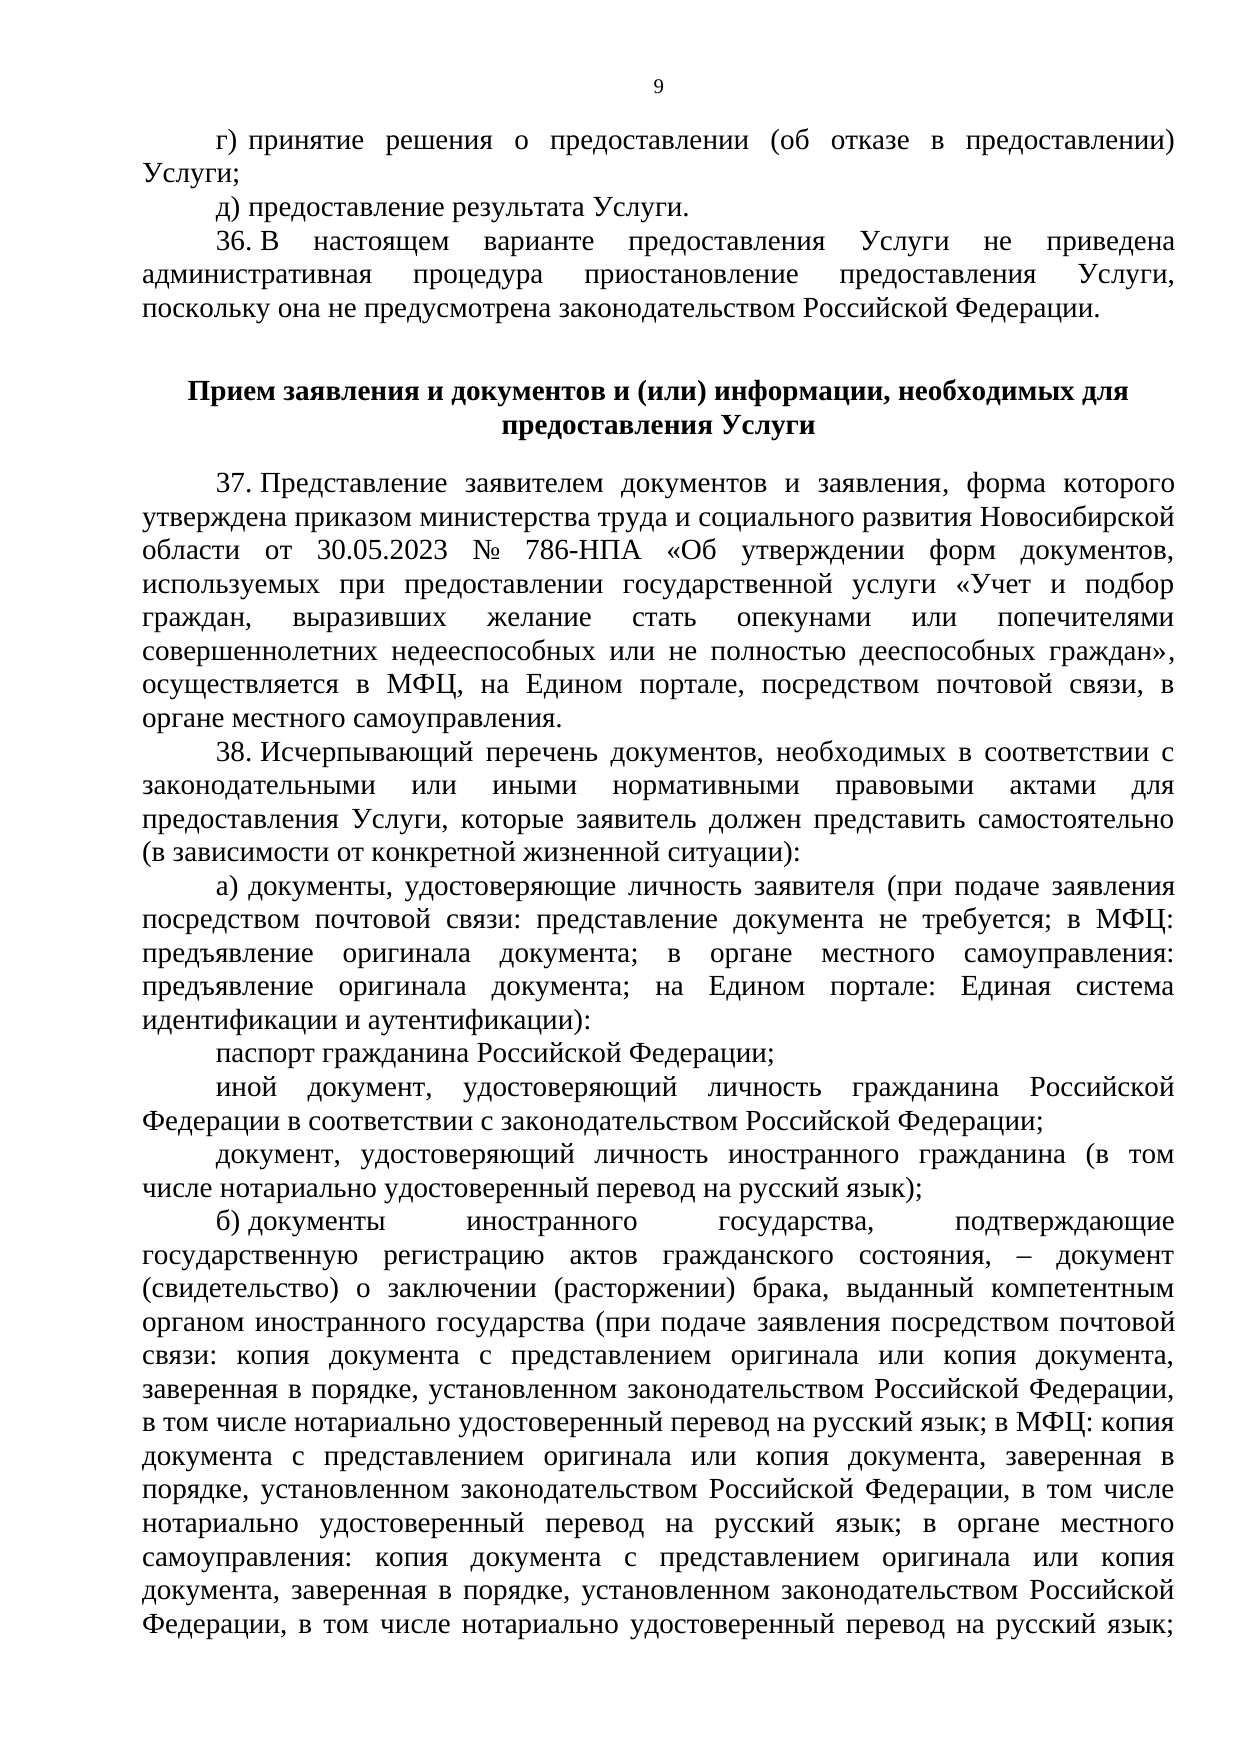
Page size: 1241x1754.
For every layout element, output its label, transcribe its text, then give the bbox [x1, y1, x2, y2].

text Прием заявления и документов и (или) информации, необходимых для предоставления Услуги [142, 373, 1175, 440]
list предоставление результата Услуги. [142, 189, 1175, 223]
list принятие решения о предоставлении (об отказе в предоставлении) Услуги; [142, 122, 1175, 189]
list Исчерпывающий перечень документов, необходимых в соответствии с законодательными или иными нормативными правовыми актами для предоставления Услуги, которые заявитель должен представить самостоятельно (в зависимости от конкретной жизненной ситуации): [142, 734, 1175, 868]
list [142, 1203, 1175, 1639]
text документ, удостоверяющий личность иностранного гражданина (в том числе нотариально удостоверенный перевод на русский язык); [142, 1136, 1175, 1203]
list В настоящем варианте предоставления Услуги не приведена административная процедура приостановление предоставления Услуги, поскольку она не предусмотрена законодательством Российской Федерации. [142, 223, 1175, 323]
list документы, удостоверяющие личность заявителя (при подаче заявления посредством почтовой связи: представление документа не требуется; в МФЦ: предъявление оригинала документа; в органе местного самоуправления: предъявление оригинала документа; на Едином портале: Единая система идентификации и аутентификации): [142, 868, 1175, 1036]
text паспорт гражданина Российской Федерации; [142, 1036, 1175, 1069]
list Представление заявителем документов и заявления, форма которого утверждена приказом министерства труда и социального развития Новосибирской области от 30.05.2023 № 786-НПА «Об утверждении форм документов, используемых при предоставлении государственной услуги «Учет и подбор граждан, выразивших желание стать опекунами или попечителями совершеннолетних недееспособных или не полностью дееспособных граждан», осуществляется в МФЦ, на Едином портале, посредством почтовой связи, в органе местного самоуправления. [142, 465, 1175, 734]
text иной документ, удостоверяющий личность гражданина Российской Федерации в соответствии с законодательством Российской Федерации; [142, 1069, 1175, 1136]
